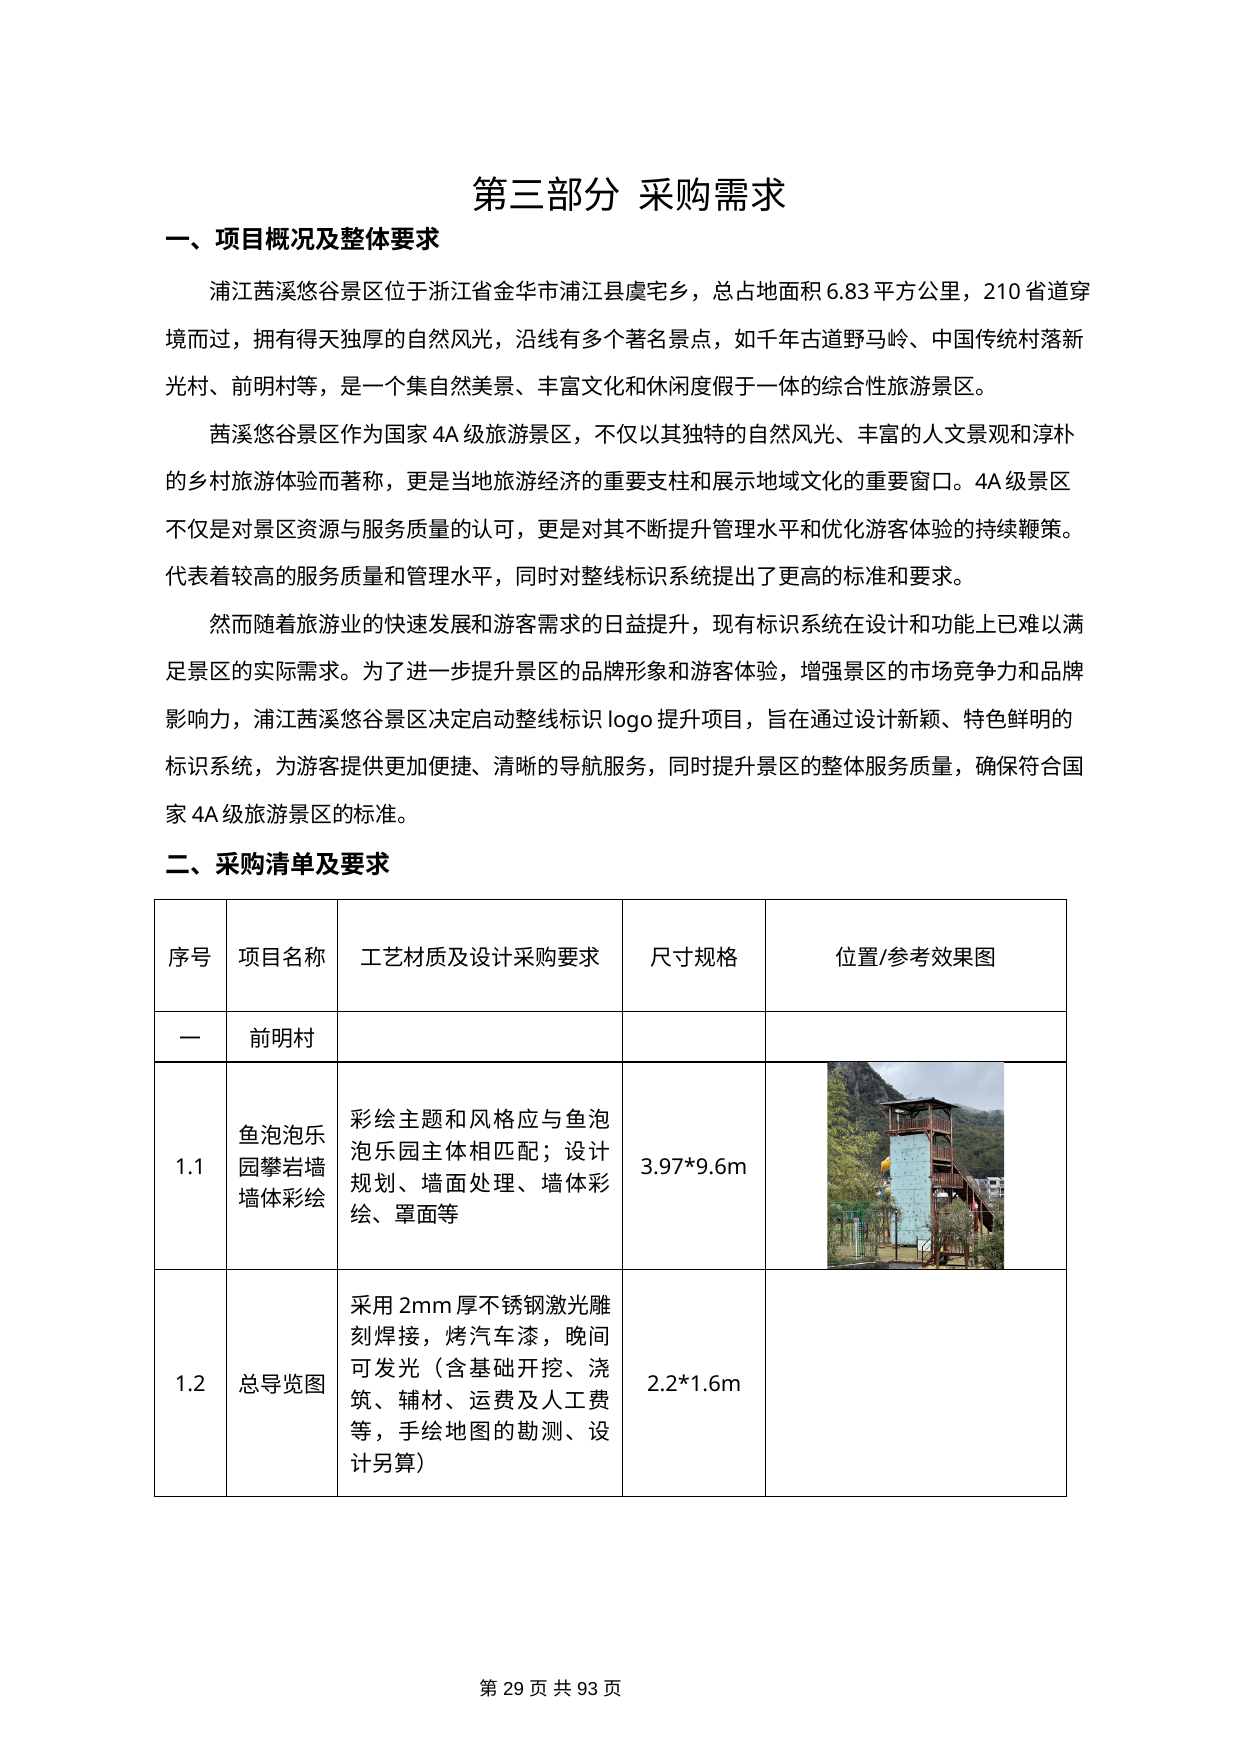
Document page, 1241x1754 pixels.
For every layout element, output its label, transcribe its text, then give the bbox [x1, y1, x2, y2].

table_cell 3.97*9.6m [623, 1063, 765, 1269]
table_cell 前明村 [227, 1012, 337, 1061]
table_cell [766, 1270, 1066, 1496]
table_cell 鱼泡泡乐园攀岩墙墙体彩绘 [227, 1063, 337, 1269]
table_cell 总导览图 [227, 1270, 337, 1496]
picture [827, 1062, 1005, 1269]
table_header 项目名称 [227, 900, 337, 1011]
list 二、采购清单及要求 [165, 844, 1093, 881]
table_header 尺寸规格 [623, 900, 765, 1011]
table_cell 1.2 [155, 1270, 226, 1496]
table_cell [766, 1063, 827, 1269]
table_header 位置/参考效果图 [766, 900, 1066, 1011]
table_cell 1.1 [155, 1063, 226, 1269]
table_cell 2.2*1.6m [623, 1270, 765, 1496]
text 一、项目概况及整体要求 [165, 219, 1093, 256]
table_cell [623, 1012, 765, 1061]
text 浦江茜溪悠谷景区位于浙江省金华市浦江县虞宅乡，总占地面积6.83平方公里，210省道穿境而过，拥有得天独厚的自然风光，沿线有多个著名景点，如千年古道野马岭、中国传统村落新光村、前明村等，是一个集自然美景、丰富文化和休闲度假于一体的综合性旅游景区。 [165, 274, 1093, 401]
table_cell 一 [155, 1012, 226, 1061]
table_cell 采用2mm厚不锈钢激光雕刻焊接，烤汽车漆，晚间可发光（含基础开挖、浇筑、辅材、运费及人工费等，手绘地图的勘测、设计另算） [338, 1270, 622, 1496]
text 然而随着旅游业的快速发展和游客需求的日益提升，现有标识系统在设计和功能上已难以满足景区的实际需求。为了进一步提升景区的品牌形象和游客体验，增强景区的市场竞争力和品牌影响力，浦江茜溪悠谷景区决定启动整线标识logo提升项目，旨在通过设计新颖、特色鲜明的标识系统，为游客提供更加便捷、清晰的导航服务，同时提升景区的整体服务质量，确保符合国家4A级旅游景区的标准。 [165, 607, 1093, 829]
table_cell [1005, 1063, 1066, 1269]
text 第三部分 采购需求 [165, 165, 1093, 219]
table_cell 彩绘主题和风格应与鱼泡泡乐园主体相匹配；设计规划、墙面处理、墙体彩绘、罩面等 [338, 1063, 622, 1269]
text 茜溪悠谷景区作为国家4A级旅游景区，不仅以其独特的自然风光、丰富的人文景观和淳朴的乡村旅游体验而著称，更是当地旅游经济的重要支柱和展示地域文化的重要窗口。4A级景区不仅是对景区资源与服务质量的认可，更是对其不断提升管理水平和优化游客体验的持续鞭策。代表着较高的服务质量和管理水平，同时对整线标识系统提出了更高的标准和要求。 [165, 417, 1093, 591]
table_cell [766, 1012, 1066, 1061]
table_header 序号 [155, 900, 226, 1011]
table_header 工艺材质及设计采购要求 [338, 900, 622, 1011]
table_cell [338, 1012, 622, 1061]
